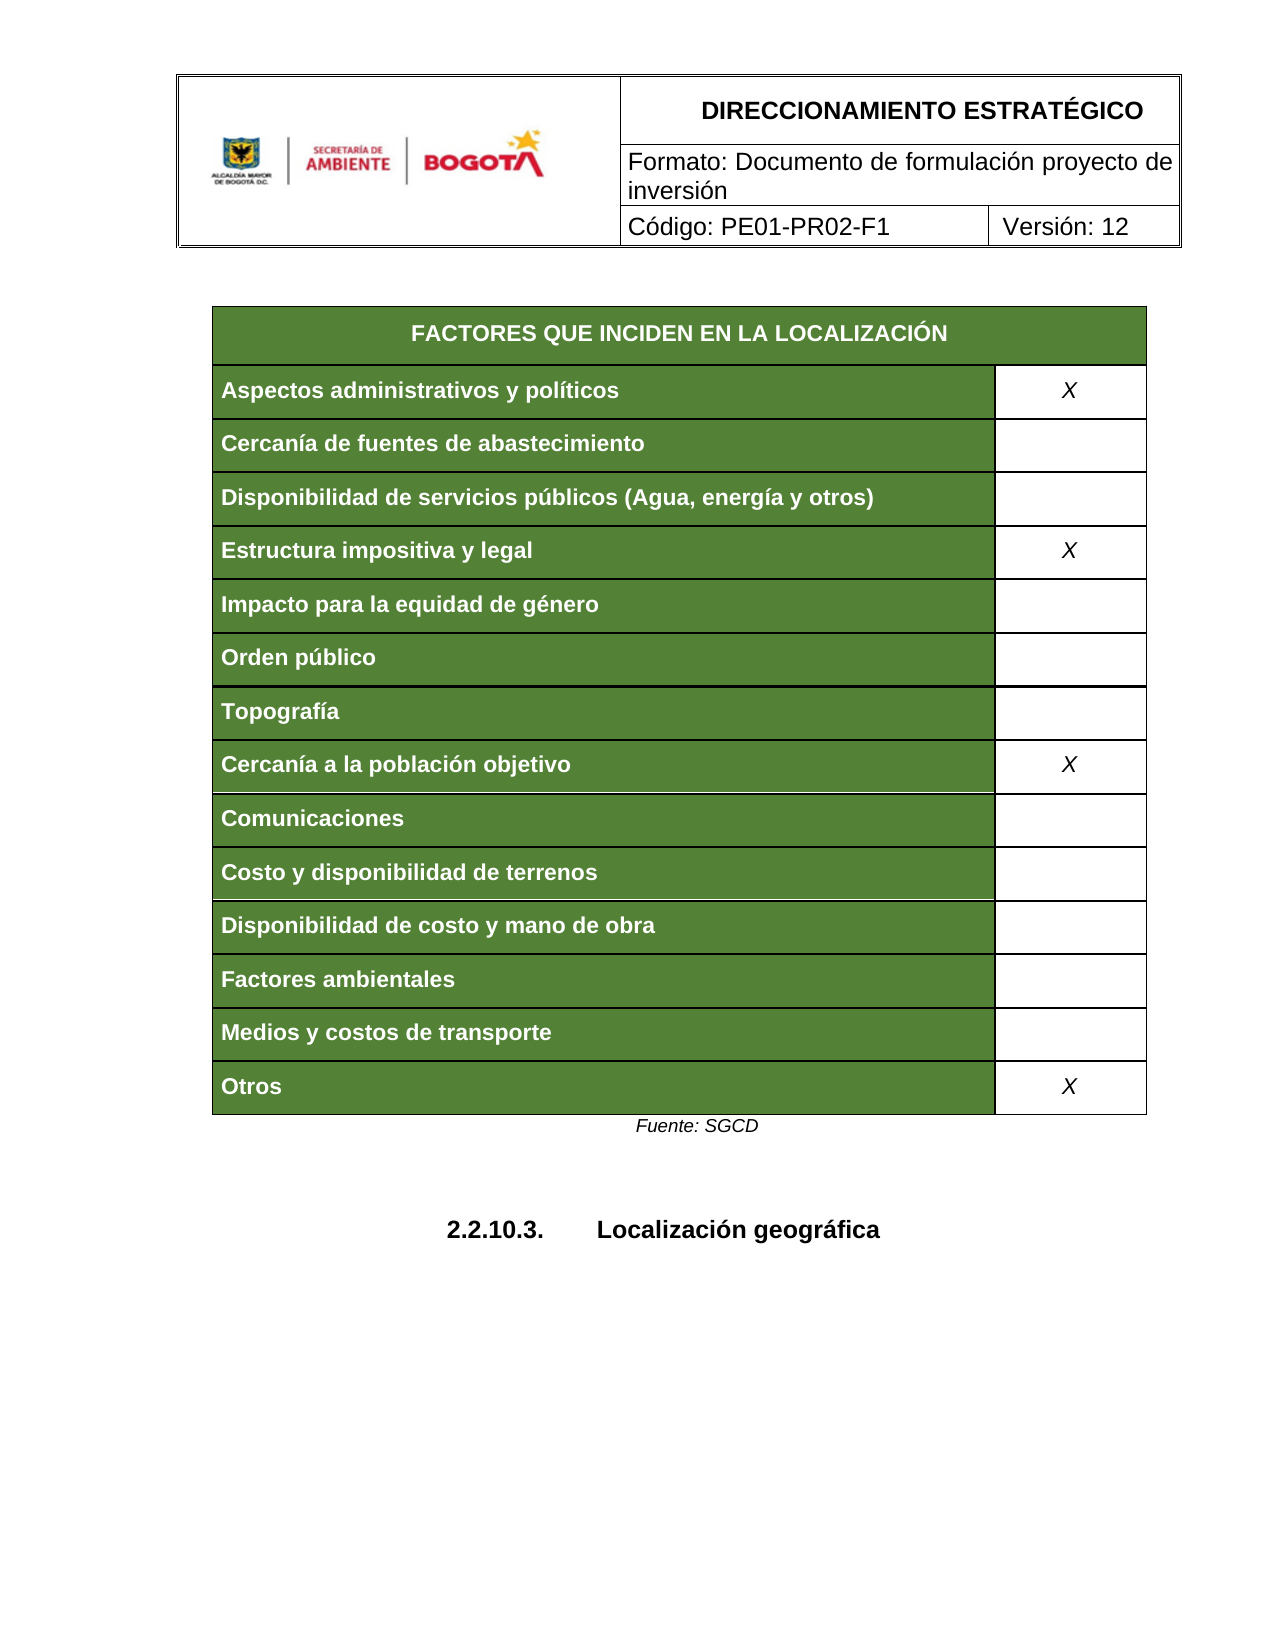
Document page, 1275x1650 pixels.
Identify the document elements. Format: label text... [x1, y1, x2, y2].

table_cell Medios y costos de transporte [213, 1009, 994, 1060]
table_cell [996, 688, 1146, 739]
table_header FACTORES QUE INCIDEN EN LA LOCALIZACIÓN [213, 307, 1146, 364]
table_cell Estructura impositiva y legal [213, 527, 994, 578]
table_cell Disponibilidad de servicios públicos (Agua, energía y otros) [213, 473, 994, 525]
table_cell [996, 902, 1146, 953]
table_cell Otros [213, 1062, 994, 1114]
table_cell [996, 473, 1146, 525]
text Fuente: SGCD [259, 1115, 1137, 1136]
table_cell X [996, 1062, 1146, 1114]
table_cell [996, 955, 1146, 1007]
picture [185, 102, 576, 219]
table_cell Disponibilidad de costo y mano de obra [213, 902, 994, 953]
table_cell [996, 580, 1146, 632]
table_cell [996, 1009, 1146, 1060]
table_cell Comunicaciones [213, 795, 994, 846]
table_cell [996, 634, 1146, 685]
table_cell Costo y disponibilidad de terrenos [213, 848, 994, 899]
table_cell X [996, 527, 1146, 578]
table_cell Factores ambientales [213, 955, 994, 1007]
table_cell Topografía [213, 688, 994, 739]
table_cell Cercanía de fuentes de abastecimiento [213, 420, 994, 471]
table_cell Cercanía a la población objetivo [213, 741, 994, 792]
table_cell [996, 795, 1146, 846]
table_cell Impacto para la equidad de género [213, 580, 994, 632]
table_cell Orden público [213, 634, 994, 685]
table_cell X [996, 741, 1146, 792]
table_cell [996, 420, 1146, 471]
table_cell Aspectos administrativos y políticos [213, 366, 994, 418]
list Localización geográfica [447, 1215, 1137, 1244]
table_cell [996, 848, 1146, 899]
table_cell X [996, 366, 1146, 418]
